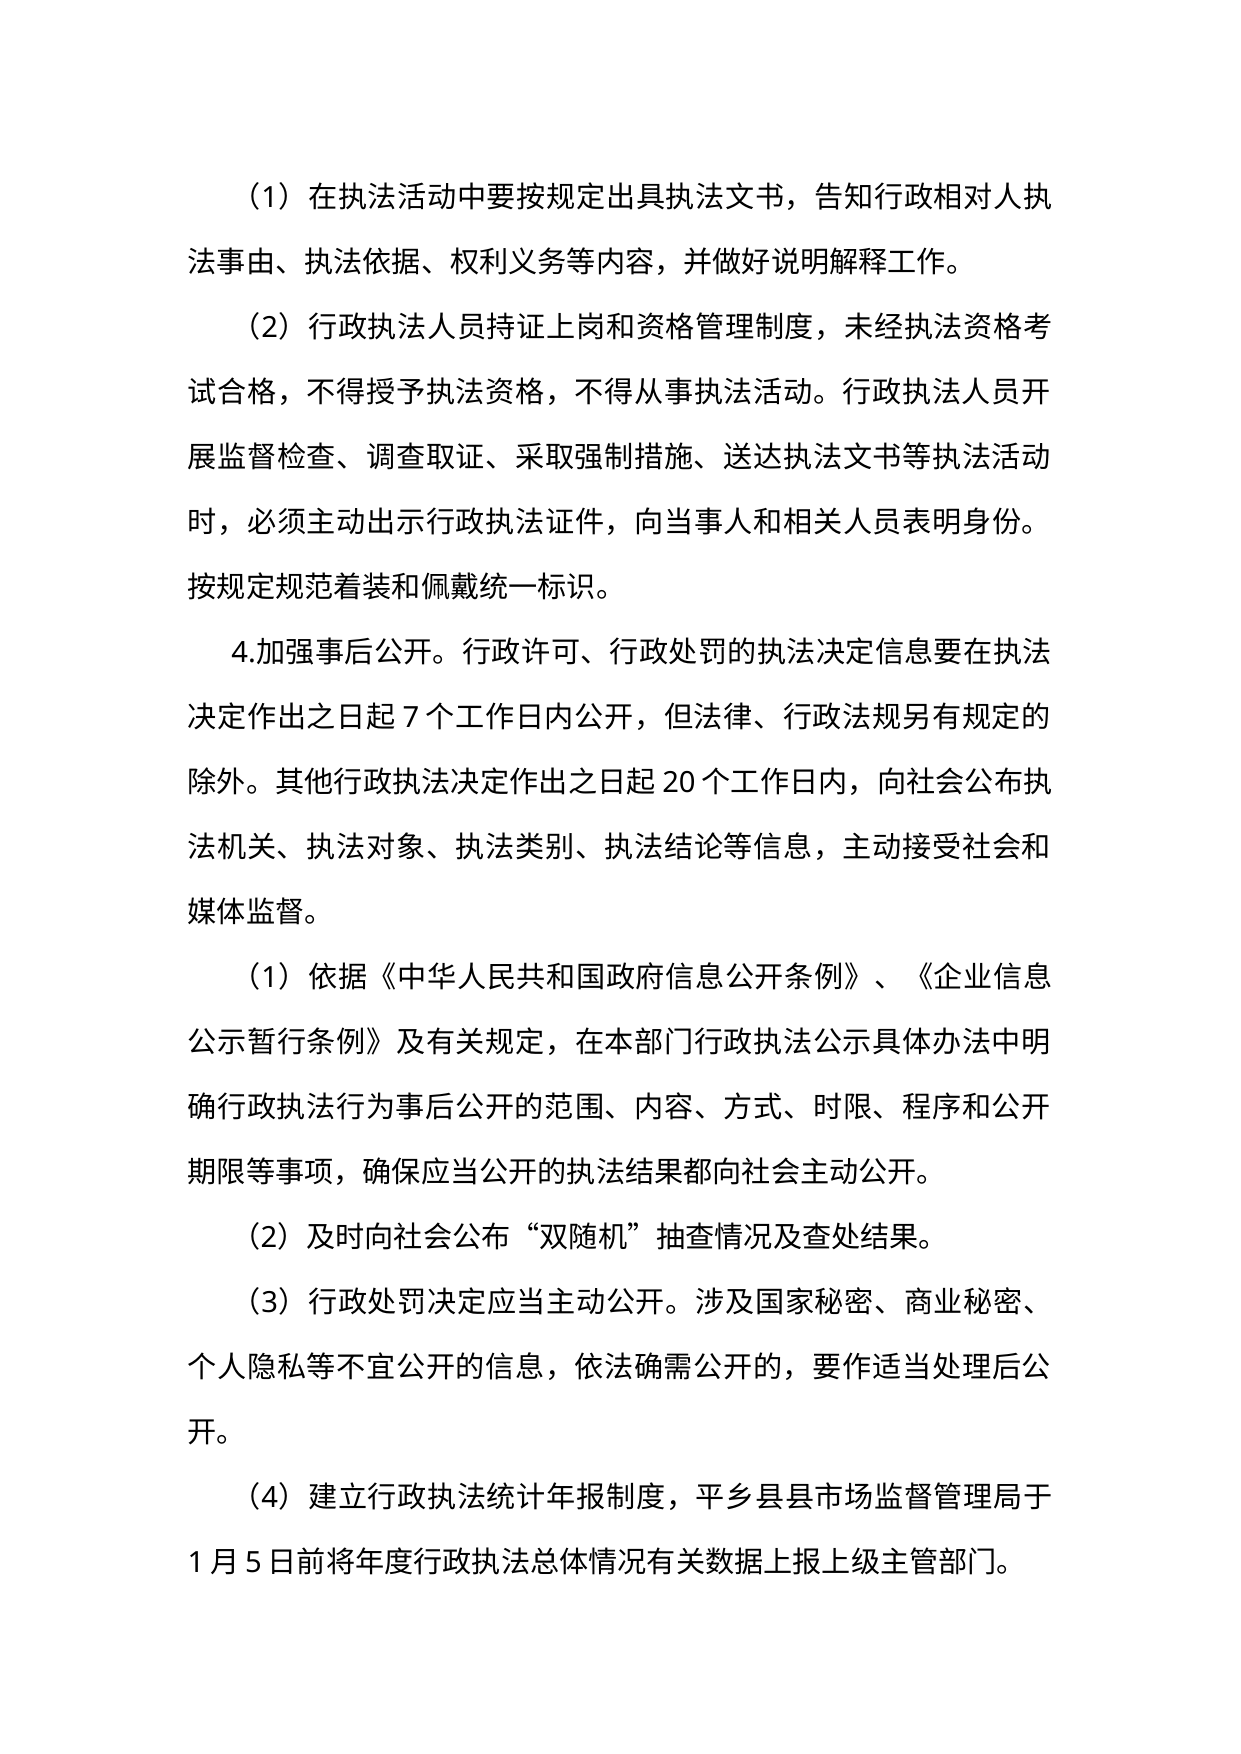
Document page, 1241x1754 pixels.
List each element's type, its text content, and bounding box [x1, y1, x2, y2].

text 4.加强事后公开。行政许可、行政处罚的执法决定信息要在执法决定作出之日起7个工作日内公开，但法律、行政法规另有规定的除外。其他行政执法决定作出之日起20个工作日内，向社会公布执法机关、执法对象、执法类别、执法结论等信息，主动接受社会和媒体监督。 [187, 617, 1053, 942]
text （1）依据《中华人民共和国政府信息公开条例》、《企业信息公示暂行条例》及有关规定，在本部门行政执法公示具体办法中明确行政执法行为事后公开的范围、内容、方式、时限、程序和公开期限等事项，确保应当公开的执法结果都向社会主动公开。 [187, 942, 1053, 1202]
text （1）在执法活动中要按规定出具执法文书，告知行政相对人执法事由、执法依据、权利义务等内容，并做好说明解释工作。 [187, 162, 1053, 292]
text （3）行政处罚决定应当主动公开。涉及国家秘密、商业秘密、个人隐私等不宜公开的信息，依法确需公开的，要作适当处理后公开。 [187, 1267, 1053, 1462]
text （2）及时向社会公布“双随机”抽查情况及查处结果。 [187, 1202, 1053, 1267]
text （4）建立行政执法统计年报制度，平乡县县市场监督管理局于1月5日前将年度行政执法总体情况有关数据上报上级主管部门。 [187, 1462, 1053, 1592]
text （2）行政执法人员持证上岗和资格管理制度，未经执法资格考试合格，不得授予执法资格，不得从事执法活动。行政执法人员开展监督检查、调查取证、采取强制措施、送达执法文书等执法活动时，必须主动出示行政执法证件，向当事人和相关人员表明身份。按规定规范着装和佩戴统一标识。 [187, 292, 1053, 617]
